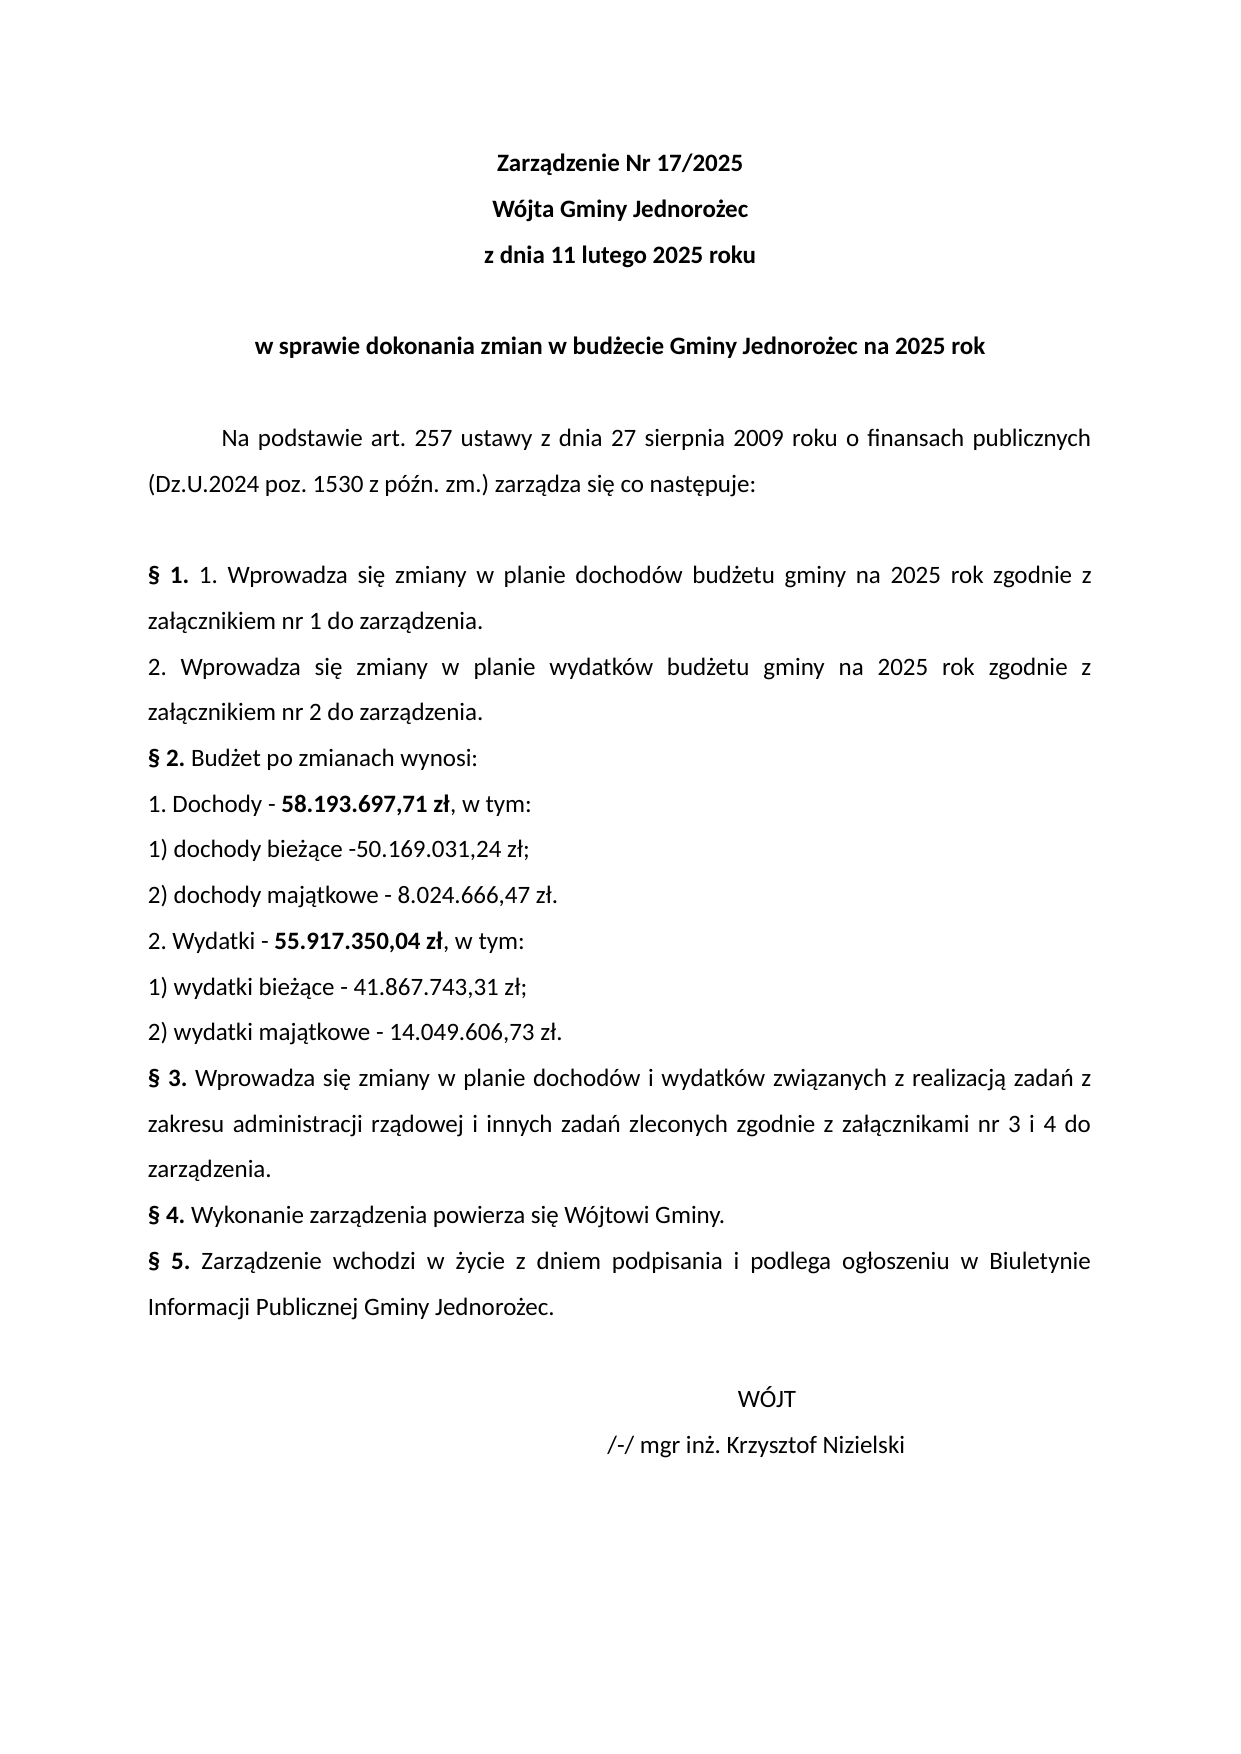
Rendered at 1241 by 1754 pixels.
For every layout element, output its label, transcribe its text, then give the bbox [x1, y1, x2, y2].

text WÓJT [148, 1383, 1093, 1413]
text Na podstawie art. 257 ustawy z dnia 27 sierpnia 2009 roku o finansach publicznych (Dz.U.2024 poz. 1530 z późn. zm.) zarządza się co następuje: [148, 422, 1093, 498]
text 2. Wprowadza się zmiany w planie wydatków budżetu gminy na 2025 rok zgodnie z załącznikiem nr 2 do zarządzenia. [148, 651, 1093, 727]
text /-/ mgr inż. Krzysztof Nizielski [148, 1429, 1093, 1459]
text Wójta Gminy Jednorożec [148, 193, 1093, 224]
text w sprawie dokonania zmian w budżecie Gminy Jednorożec na 2025 rok [148, 331, 1093, 361]
text Zarządzenie Nr 17/2025 [148, 148, 1093, 178]
text § 4. Wykonanie zarządzenia powierza się Wójtowi Gminy. [148, 1199, 1093, 1230]
text 1) dochody bieżące -50.169.031,24 zł; [148, 833, 1093, 864]
text 2) dochody majątkowe - 8.024.666,47 zł. [148, 879, 1093, 910]
text 1) wydatki bieżące - 41.867.743,31 zł; [148, 971, 1093, 1001]
text 2. Wydatki - 55.917.350,04 zł, w tym: [148, 925, 1093, 956]
text § 5. Zarządzenie wchodzi w życie z dniem podpisania i podlega ogłoszeniu w Biuletynie Informacji Publicznej Gminy Jednorożec. [148, 1245, 1093, 1321]
text § 1. 1. Wprowadza się zmiany w planie dochodów budżetu gminy na 2025 rok zgodnie z załącznikiem nr 1 do zarządzenia. [148, 559, 1093, 635]
text § 3. Wprowadza się zmiany w planie dochodów i wydatków związanych z realizacją zadań z zakresu administracji rządowej i innych zadań zleconych zgodnie z załącznikami nr 3 i 4 do zarządzenia. [148, 1062, 1093, 1184]
text 1. Dochody - 58.193.697,71 zł, w tym: [148, 788, 1093, 818]
text 2) wydatki majątkowe - 14.049.606,73 zł. [148, 1016, 1093, 1047]
text § 2. Budżet po zmianach wynosi: [148, 742, 1093, 773]
text z dnia 11 lutego 2025 roku [148, 239, 1093, 269]
